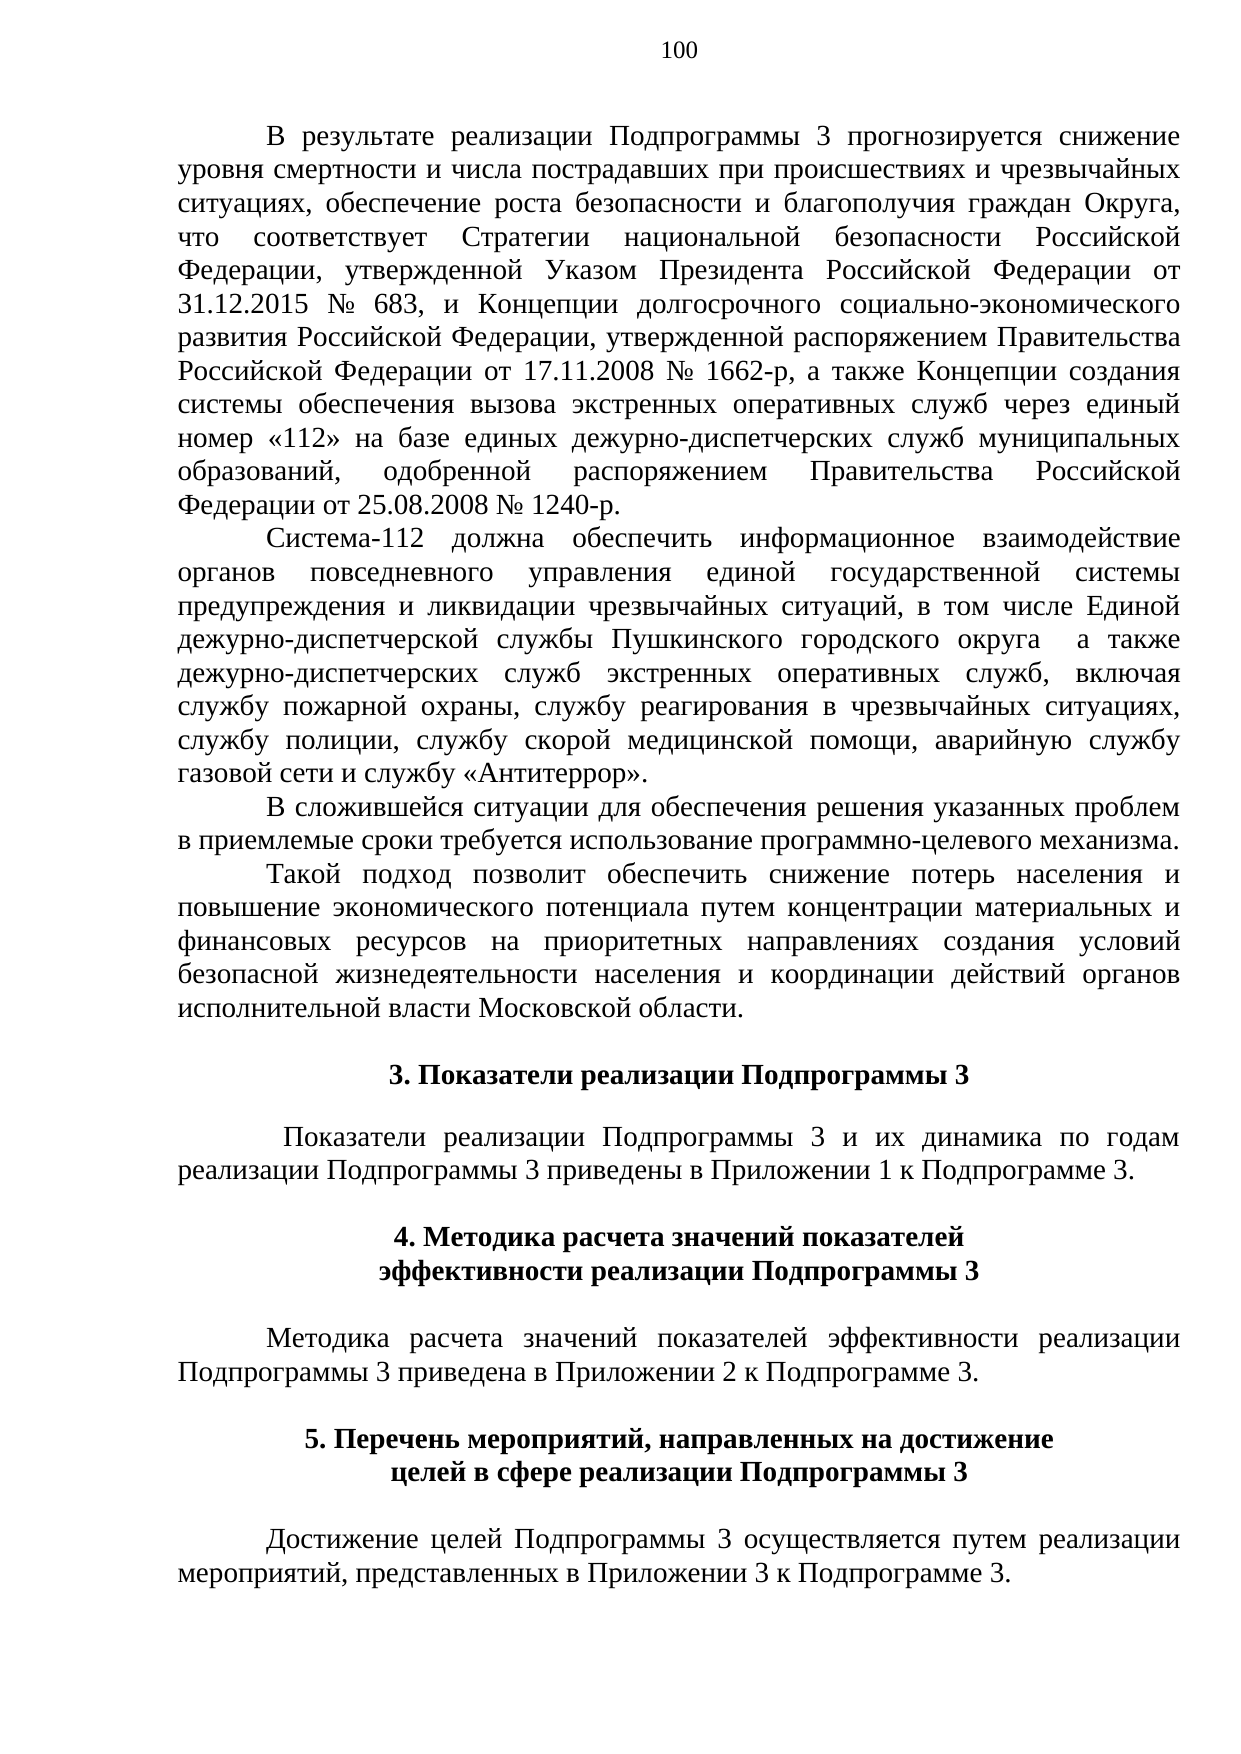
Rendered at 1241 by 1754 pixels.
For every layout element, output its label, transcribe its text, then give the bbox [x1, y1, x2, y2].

text 5. Перечень мероприятий, направленных на достижение [177, 1421, 1181, 1454]
text Такой подход позволит обеспечить снижение потерь населения и повышение экономического потенциала путем концентрации материальных и финансовых ресурсов на приоритетных направлениях создания условий безопасной жизнедеятельности населения и координации действий органов исполнительной власти Московской области. [177, 856, 1181, 1024]
text В результате реализации Подпрограммы 3 прогнозируется снижение уровня смертности и числа пострадавших при происшествиях и чрезвычайных ситуациях, обеспечение роста безопасности и благополучия граждан Округа, что соответствует Стратегии национальной безопасности Российской Федерации, утвержденной Указом Президента Российской Федерации от 31.12.2015 № 683, и Концепции долгосрочного социально-экономического развития Российской Федерации, утвержденной распоряжением Правительства Российской Федерации от 17.11.2008 № 1662-р, а также Концепции создания системы обеспечения вызова экстренных оперативных служб через единый номер «112» на базе единых дежурно-диспетчерских служб муниципальных образований, одобренной распоряжением Правительства Российской Федерации от 25.08.2008 № 1240-р. [177, 118, 1181, 521]
text целей в сфере реализации Подпрограммы 3 [177, 1454, 1181, 1488]
text Достижение целей Подпрограммы 3 осуществляется путем реализации мероприятий, представленных в Приложении 3 к Подпрограмме 3. [177, 1521, 1181, 1588]
text В сложившейся ситуации для обеспечения решения указанных проблем в приемлемые сроки требуется использование программно-целевого механизма. [177, 789, 1181, 856]
text 3. Показатели реализации Подпрограммы 3 [177, 1057, 1181, 1091]
text 4. Методика расчета значений показателей [177, 1219, 1181, 1253]
text Показатели реализации Подпрограммы 3 и их динамика по годам реализации Подпрограммы 3 приведены в Приложении 1 к Подпрограмме 3. [177, 1119, 1181, 1186]
text Система-112 должна обеспечить информационное взаимодействие органов повседневного управления единой государственной системы предупреждения и ликвидации чрезвычайных ситуаций, в том числе Единой дежурно-диспетчерской службы Пушкинского городского округа а также дежурно-диспетчерских служб экстренных оперативных служб, включая службу пожарной охраны, службу реагирования в чрезвычайных ситуациях, службу полиции, службу скорой медицинской помощи, аварийную службу газовой сети и службу «Антитеррор». [177, 521, 1181, 789]
text Методика расчета значений показателей эффективности реализации Подпрограммы 3 приведена в Приложении 2 к Подпрограмме 3. [177, 1320, 1181, 1387]
text эффективности реализации Подпрограммы 3 [177, 1253, 1181, 1287]
